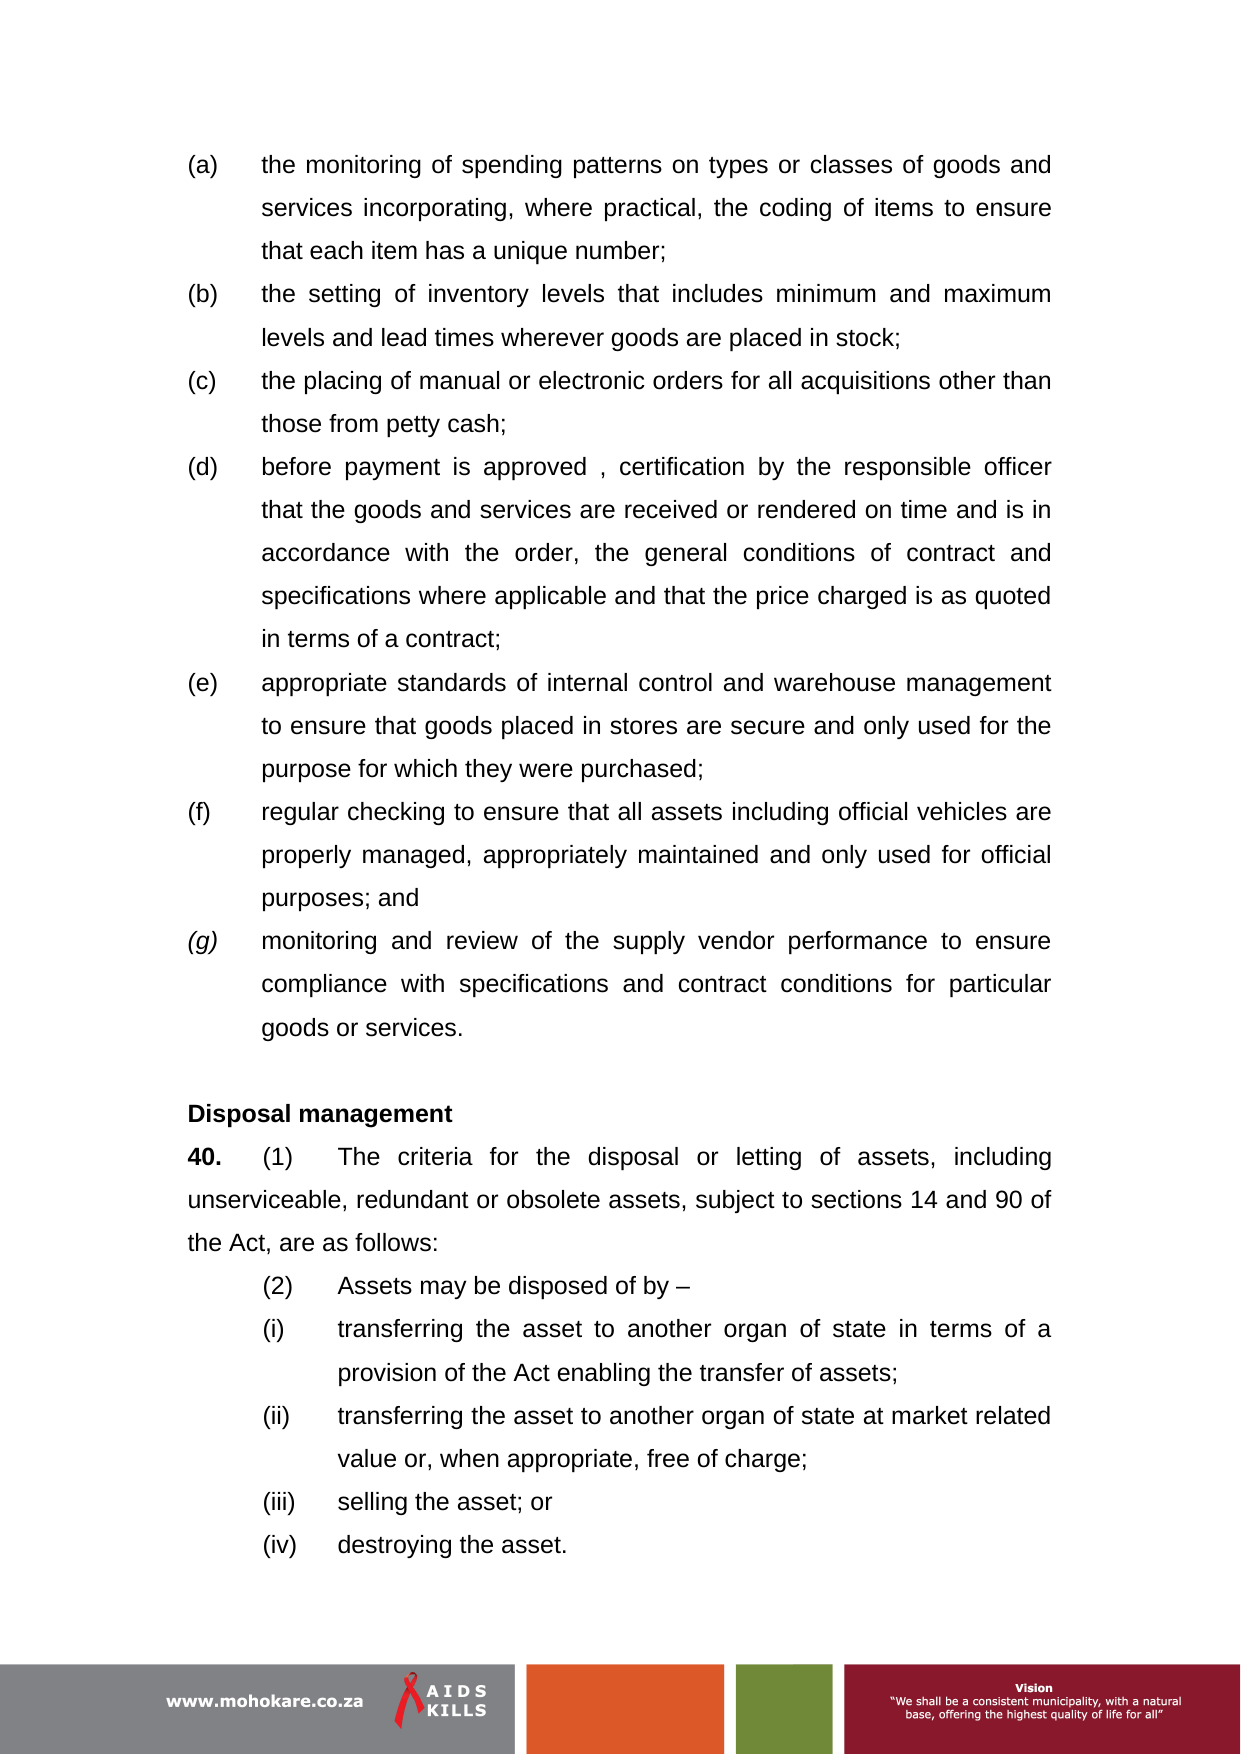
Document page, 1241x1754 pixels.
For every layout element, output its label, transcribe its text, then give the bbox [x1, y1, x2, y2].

picture [0, 0, 1241, 1754]
list appropriate standards of internal control and warehouse management to ensure that goods placed in stores are secure and only used for the purpose for which they were purchased; [187, 667, 1053, 782]
list regular checking to ensure that all assets including official vehicles are properly managed, appropriately maintained and only used for official purposes; and [187, 797, 1053, 912]
list the setting of inventory levels that includes minimum and maximum levels and lead times wherever goods are placed in stock; [187, 279, 1053, 351]
text (iv) destroying the asset. [187, 1530, 1053, 1559]
text Disposal management [187, 1099, 1053, 1127]
list the monitoring of spending patterns on types or classes of goods and services incorporating, where practical, the coding of items to ensure that each item has a unique number; [187, 150, 1053, 265]
text 40. (1) The criteria for the disposal or letting of assets, including unserviceable, redundant or obsolete assets, subject to sections 14 and 90 of the Act, are as follows: [187, 1142, 1053, 1257]
text (2) Assets may be disposed of by – [187, 1271, 1053, 1300]
text (ii) transferring the asset to another organ of state at market related value or, when appropriate, free of charge; [262, 1401, 1053, 1472]
list the placing of manual or electronic orders for all acquisitions other than those from petty cash; [187, 366, 1053, 437]
list before payment is approved , certification by the responsible officer that the goods and services are received or rendered on time and is in accordance with the order, the general conditions of contract and specifications where applicable and that the price charged is as quoted in terms of a contract; [187, 452, 1053, 653]
text (iii) selling the asset; or [262, 1487, 1053, 1516]
list monitoring and review of the supply vendor performance to ensure compliance with specifications and contract conditions for particular goods or services. [187, 926, 1053, 1041]
text (i) transferring the asset to another organ of state in terms of a provision of the Act enabling the transfer of assets; [262, 1314, 1053, 1386]
